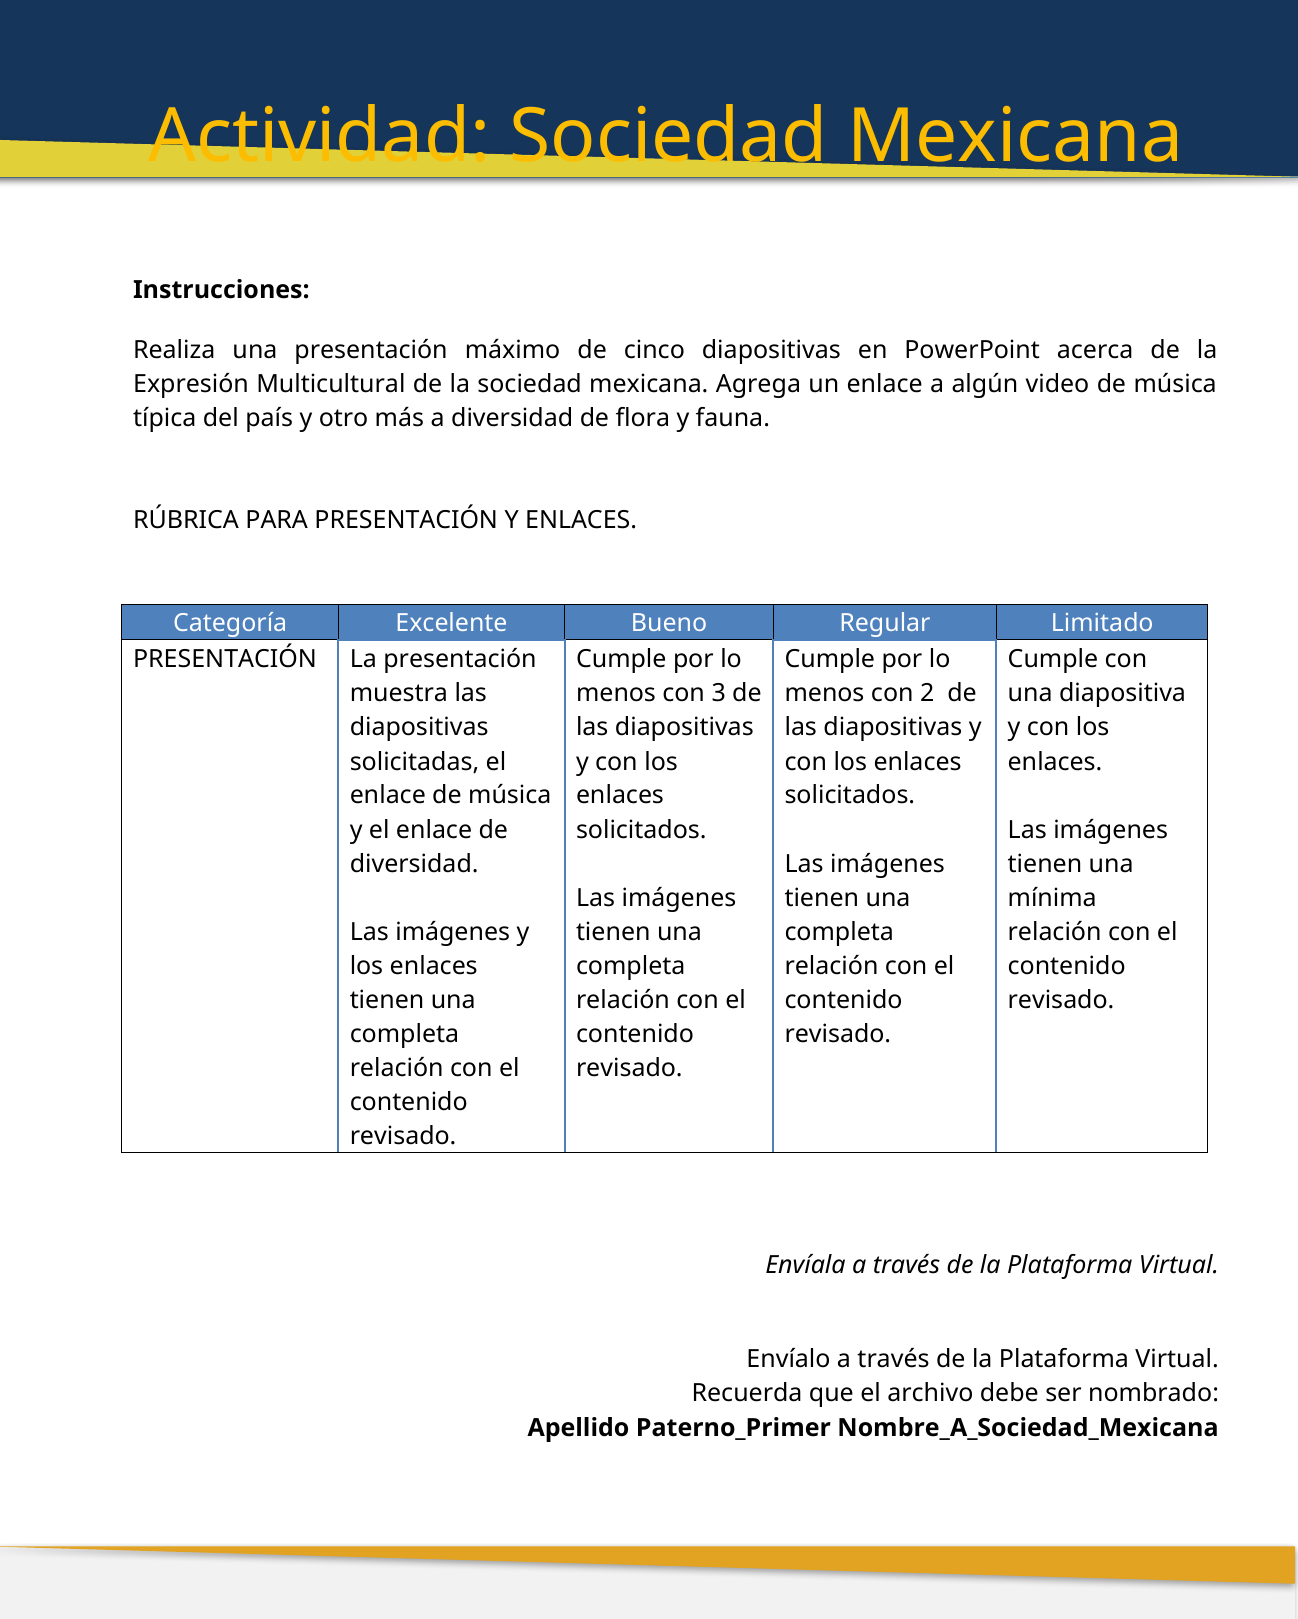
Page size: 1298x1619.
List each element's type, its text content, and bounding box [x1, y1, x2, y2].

table_cell Cumple por lo menos con 3 de las diapositivas y con los enlaces solicitados. Las imágenes tienen una completa relación con el contenido revisado. [566, 640, 772, 1152]
table_header Bueno [565, 605, 773, 639]
table_cell Cumple con una diapositiva y con los enlaces. Las imágenes tienen una mínima relación con el contenido revisado. [997, 640, 1207, 1152]
table_cell PRESENTACIÓN [122, 640, 337, 1152]
table_cell La presentación muestra las diapositivas solicitadas, el enlace de música y el enlace de diversidad. Las imágenes y los enlaces tienen una completa relación con el contenido revisado. [339, 641, 564, 1152]
table_header Categoría [122, 605, 338, 639]
text Apellido Paterno_Primer Nombre_A_Sociedad_Mexicana [170, 1409, 1219, 1443]
text RÚBRICA PARA PRESENTACIÓN Y ENLACES. [133, 502, 1219, 536]
text Envíala a través de la Plataforma Virtual. [133, 1247, 1219, 1281]
table_cell Cumple por lo menos con 2 de las diapositivas y con los enlaces solicitados. Las imágenes tienen una completa relación con el contenido revisado. [774, 641, 995, 1152]
table_header Regular [774, 605, 996, 639]
text Envíalo a través de la Plataforma Virtual. [133, 1341, 1219, 1375]
text Instrucciones: [133, 271, 1219, 305]
text Realiza una presentación máximo de cinco diapositivas en PowerPoint acerca de la Expresión Multicultural de la sociedad mexicana. Agrega un enlace a algún video de música típica del país y otro más a diversidad de flora y fauna. [133, 331, 1219, 433]
table_header Excelente [339, 605, 564, 639]
table_header Limitado [997, 605, 1207, 639]
text Recuerda que el archivo debe ser nombrado: [133, 1375, 1219, 1409]
